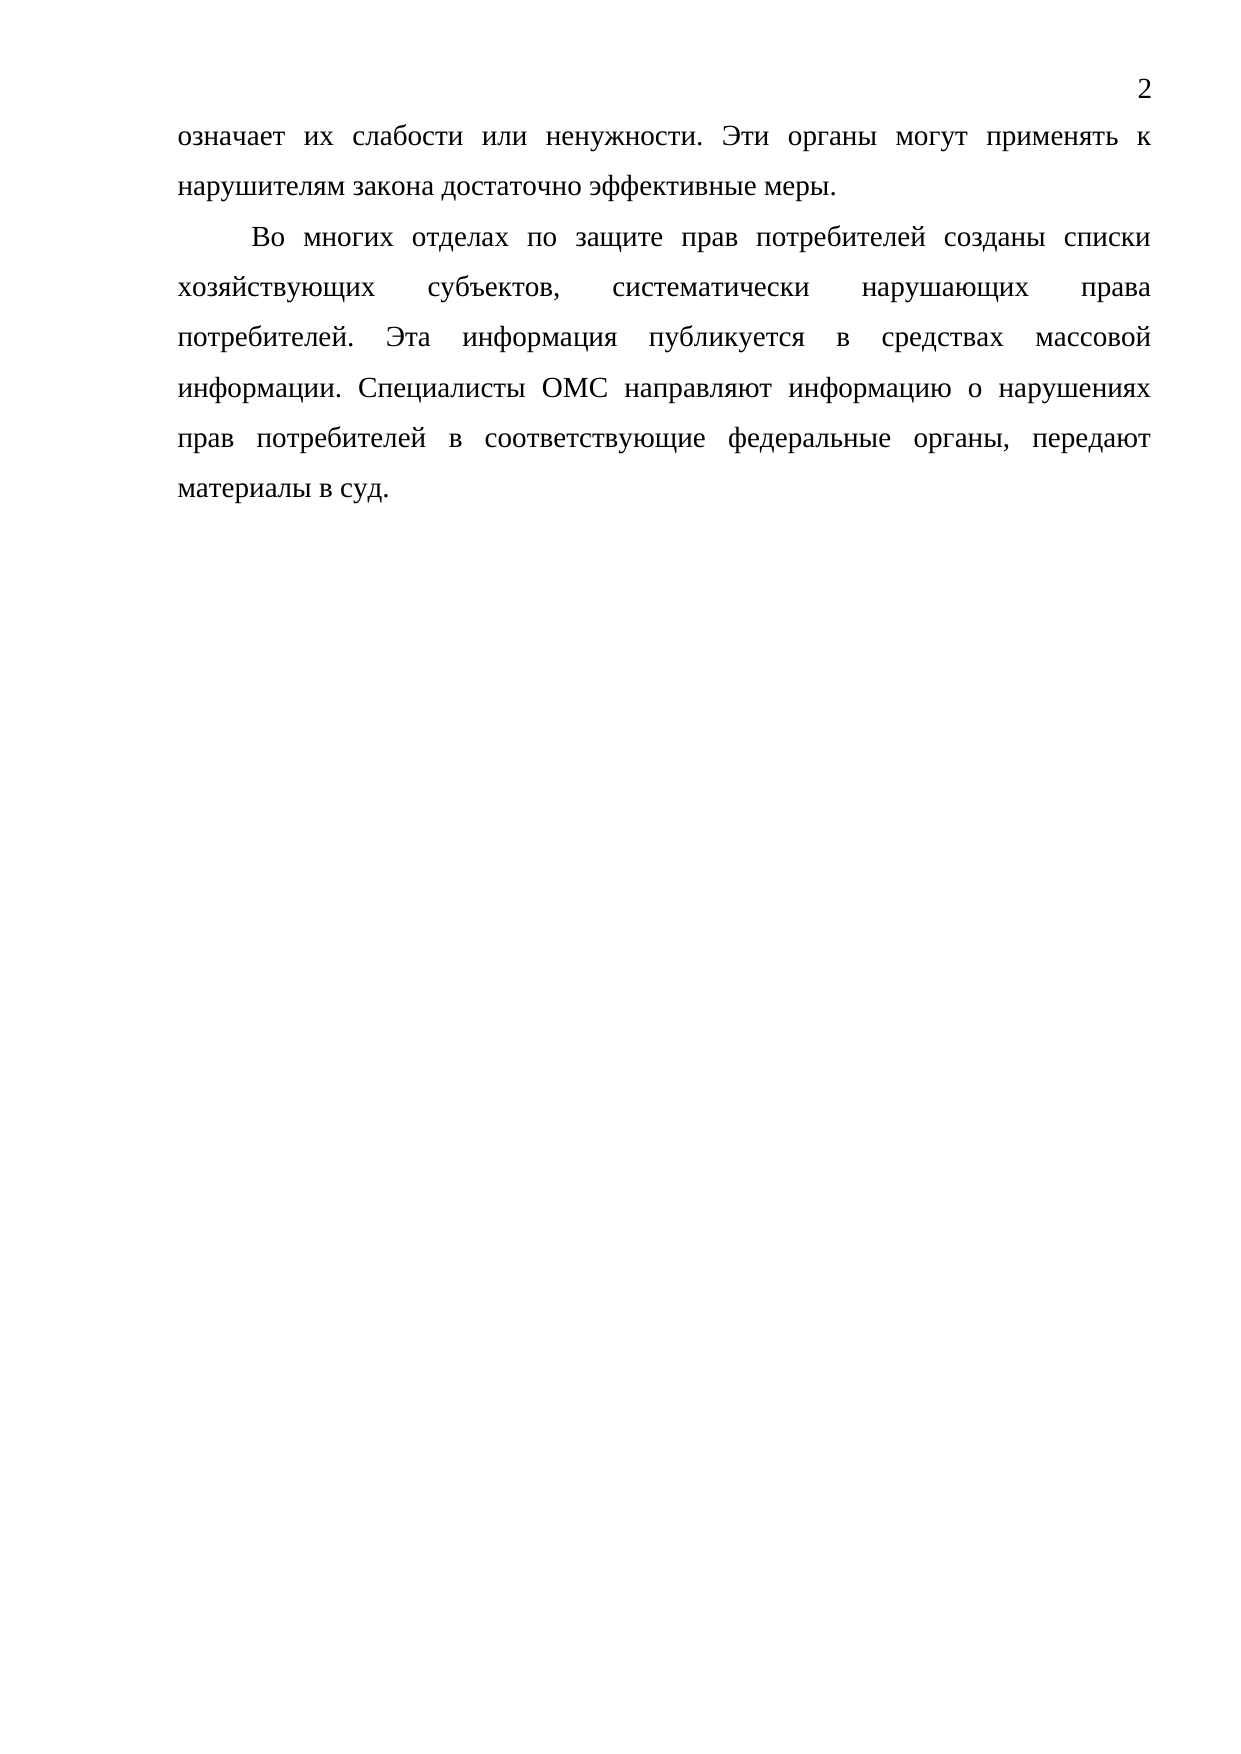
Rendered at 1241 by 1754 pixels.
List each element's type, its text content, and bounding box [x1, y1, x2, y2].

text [177, 118, 1152, 202]
text Во многих отделах по защите прав потребителей созданы списки хозяйствующих субъектов, систематически нарушающих права потребителей. Эта информация публикуется в средствах массовой информации. Специалисты ОМС направляют информацию о нарушениях прав потребителей в соответствующие федеральные органы, передают материалы в суд. [177, 219, 1152, 504]
